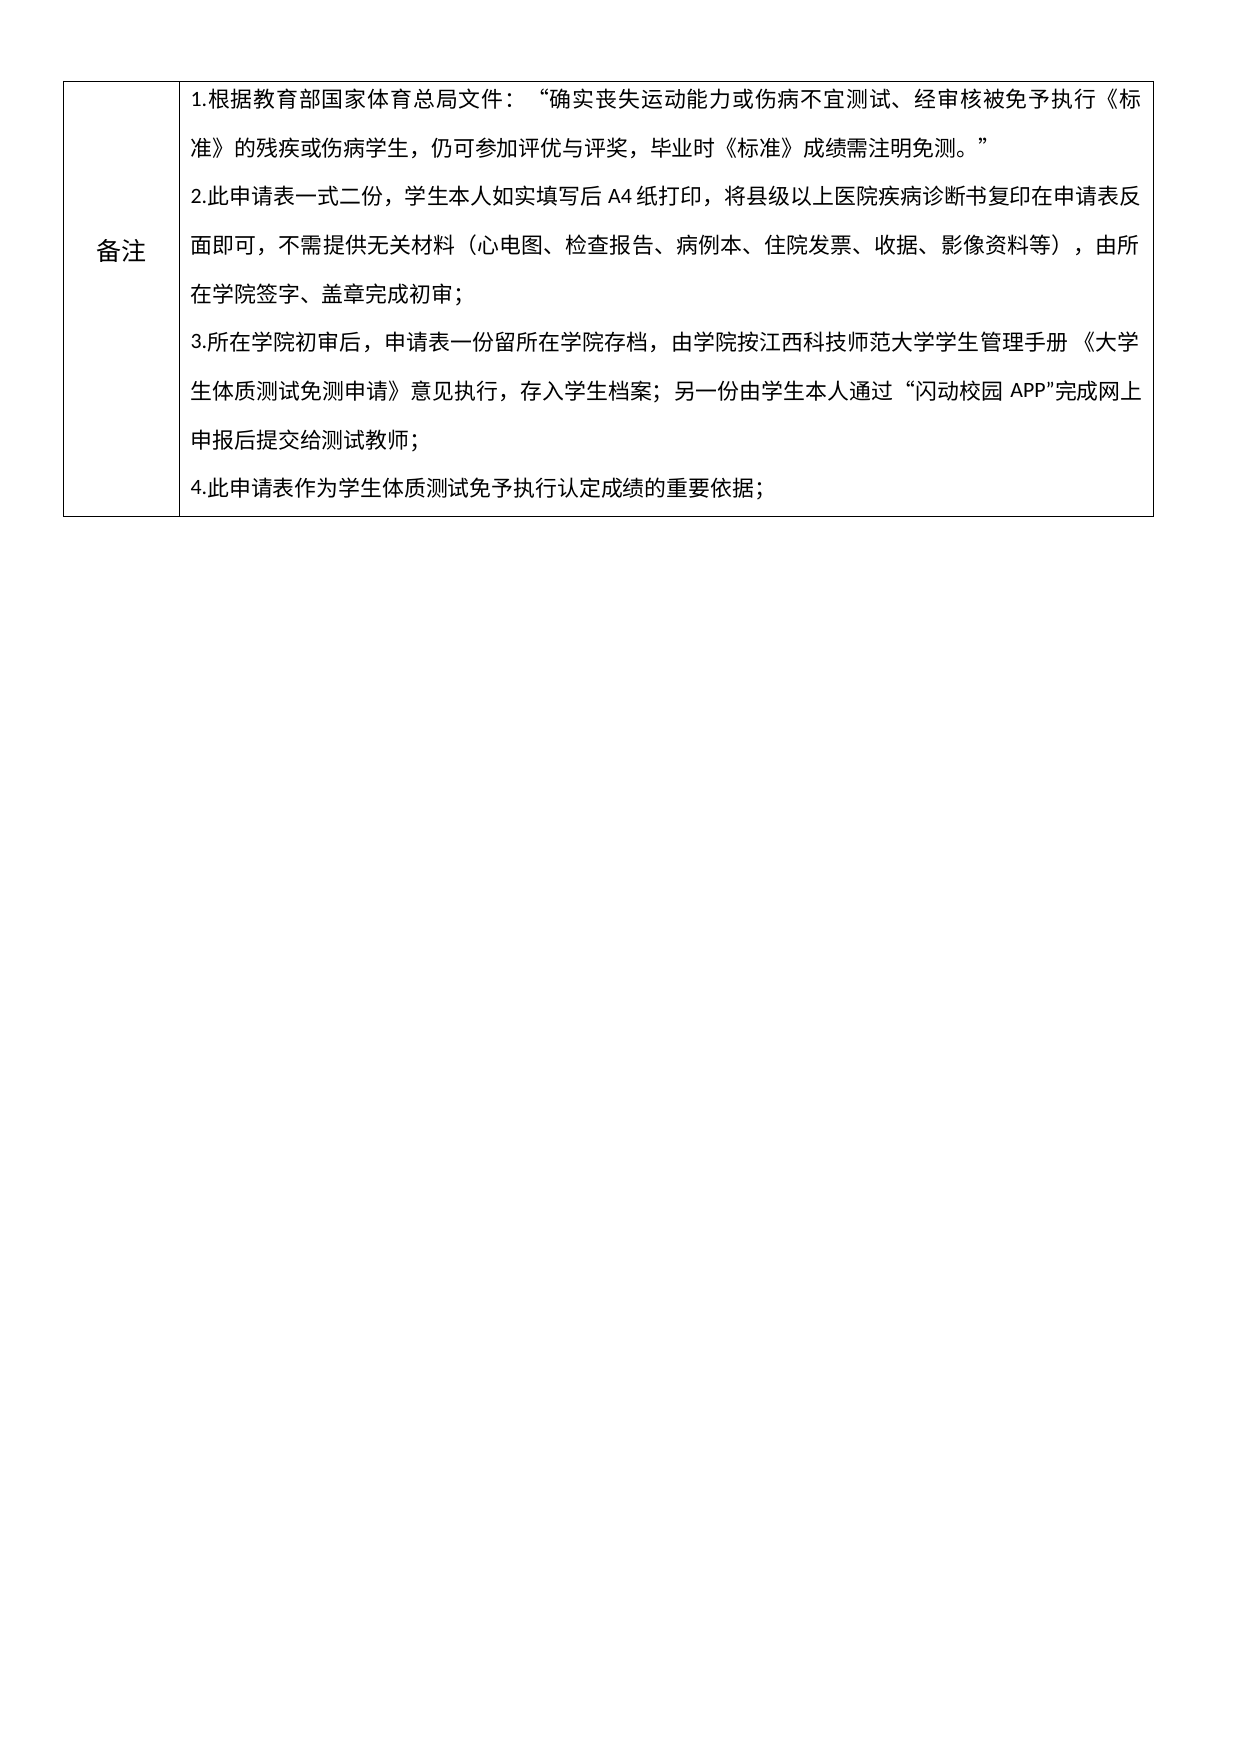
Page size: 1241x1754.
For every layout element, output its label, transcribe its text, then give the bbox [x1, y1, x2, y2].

table_cell 1.根据教育部国家体育总局文件：“确实丧失运动能力或伤病不宜测试、经审核被免予执行《标准》的残疾或伤病学生，仍可参加评优与评奖，毕业时《标准》成绩需注明免测。” 2.此申请表一式二份，学生本人如实填写后A4纸打印，将县级以上医院疾病诊断书复印在申请表反面即可，不需提供无关材料（心电图、检查报告、病例本、住院发票、收据、影像资料等），由所在学院签字、盖章完成初审； 3.所在学院初审后，申请表一份留所在学院存档，由学院按江西科技师范大学学生管理手册 《大学生体质测试免测申请》意见执行，存入学生档案；另一份由学生本人通过“闪动校园APP”完成网上申报后提交给测试教师； 4.此申请表作为学生体质测试免予执行认定成绩的重要依据； [180, 82, 1153, 516]
table_cell 备注 [64, 82, 179, 516]
